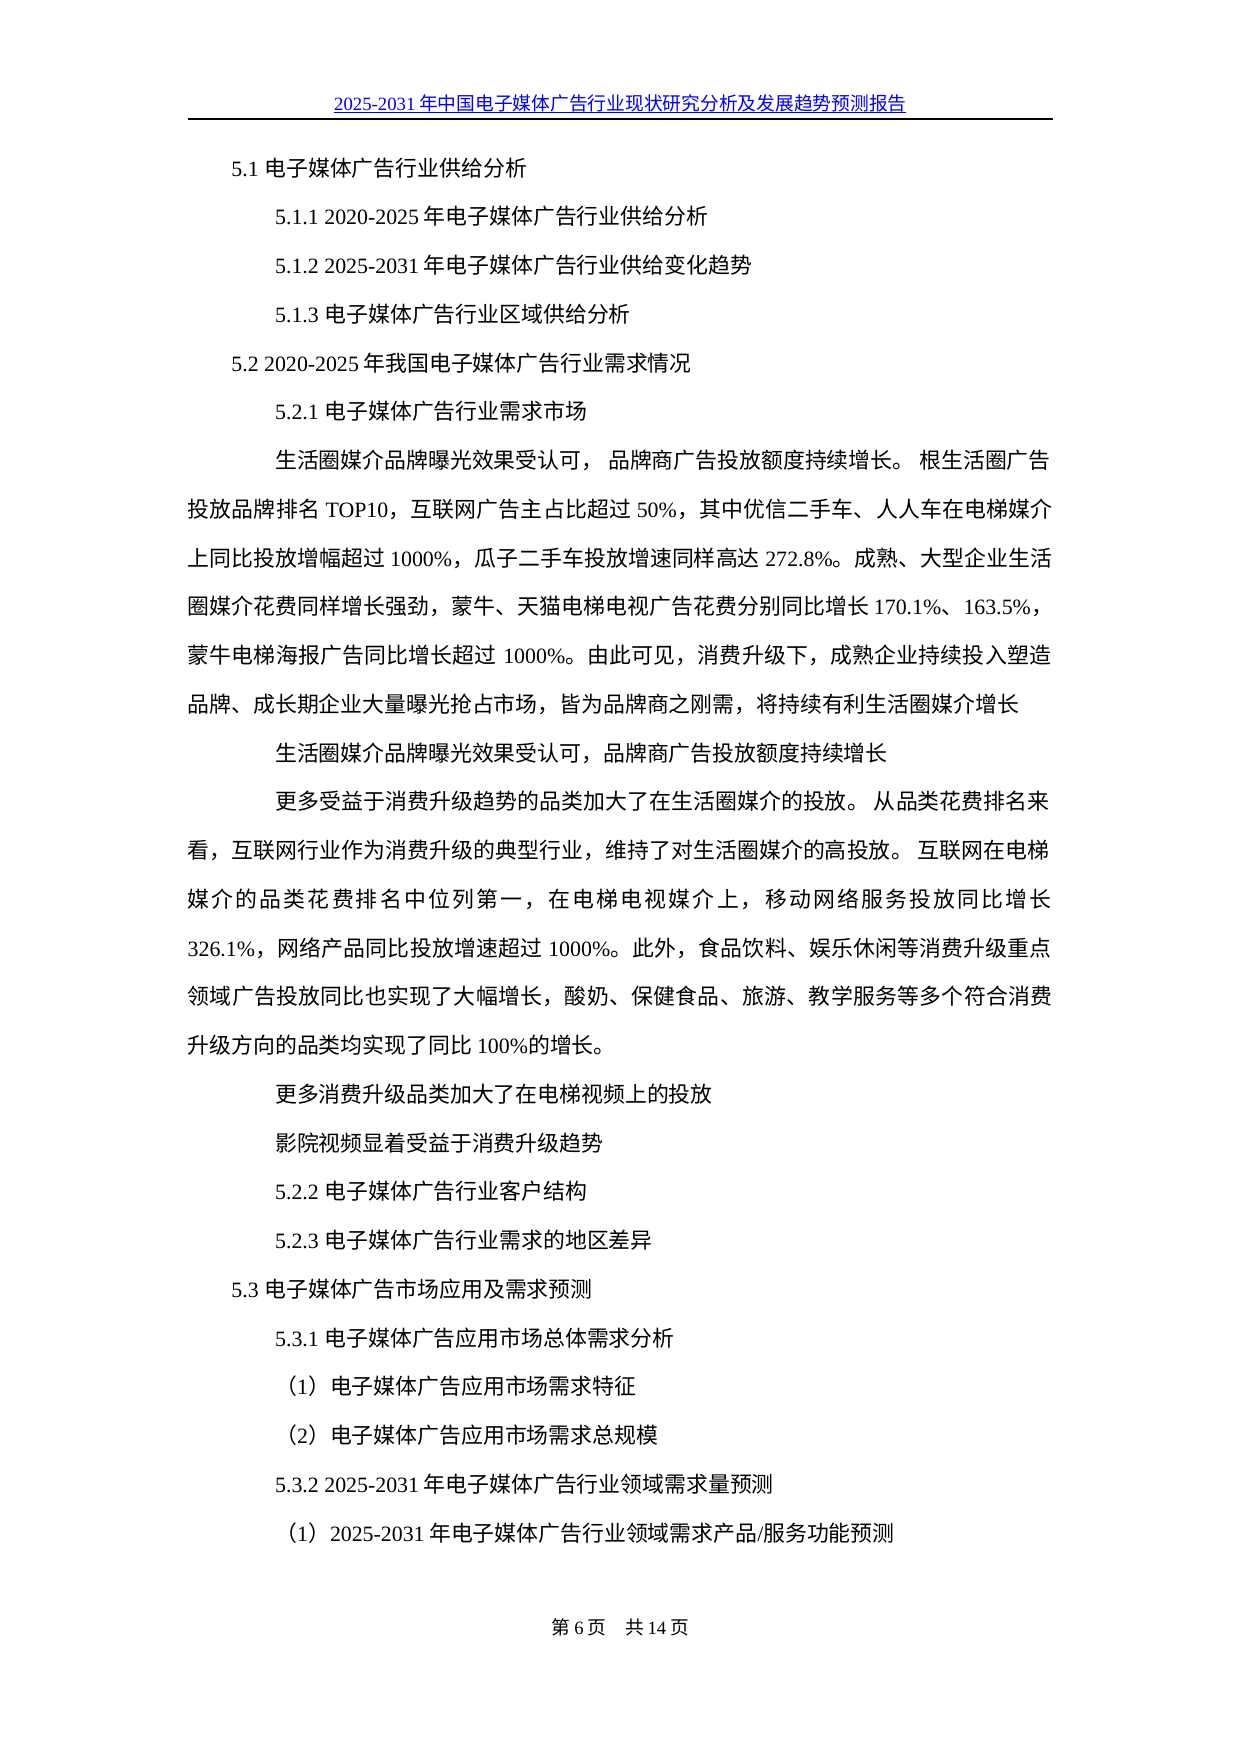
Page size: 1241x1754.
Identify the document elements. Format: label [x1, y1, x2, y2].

text [187, 150, 1053, 1548]
